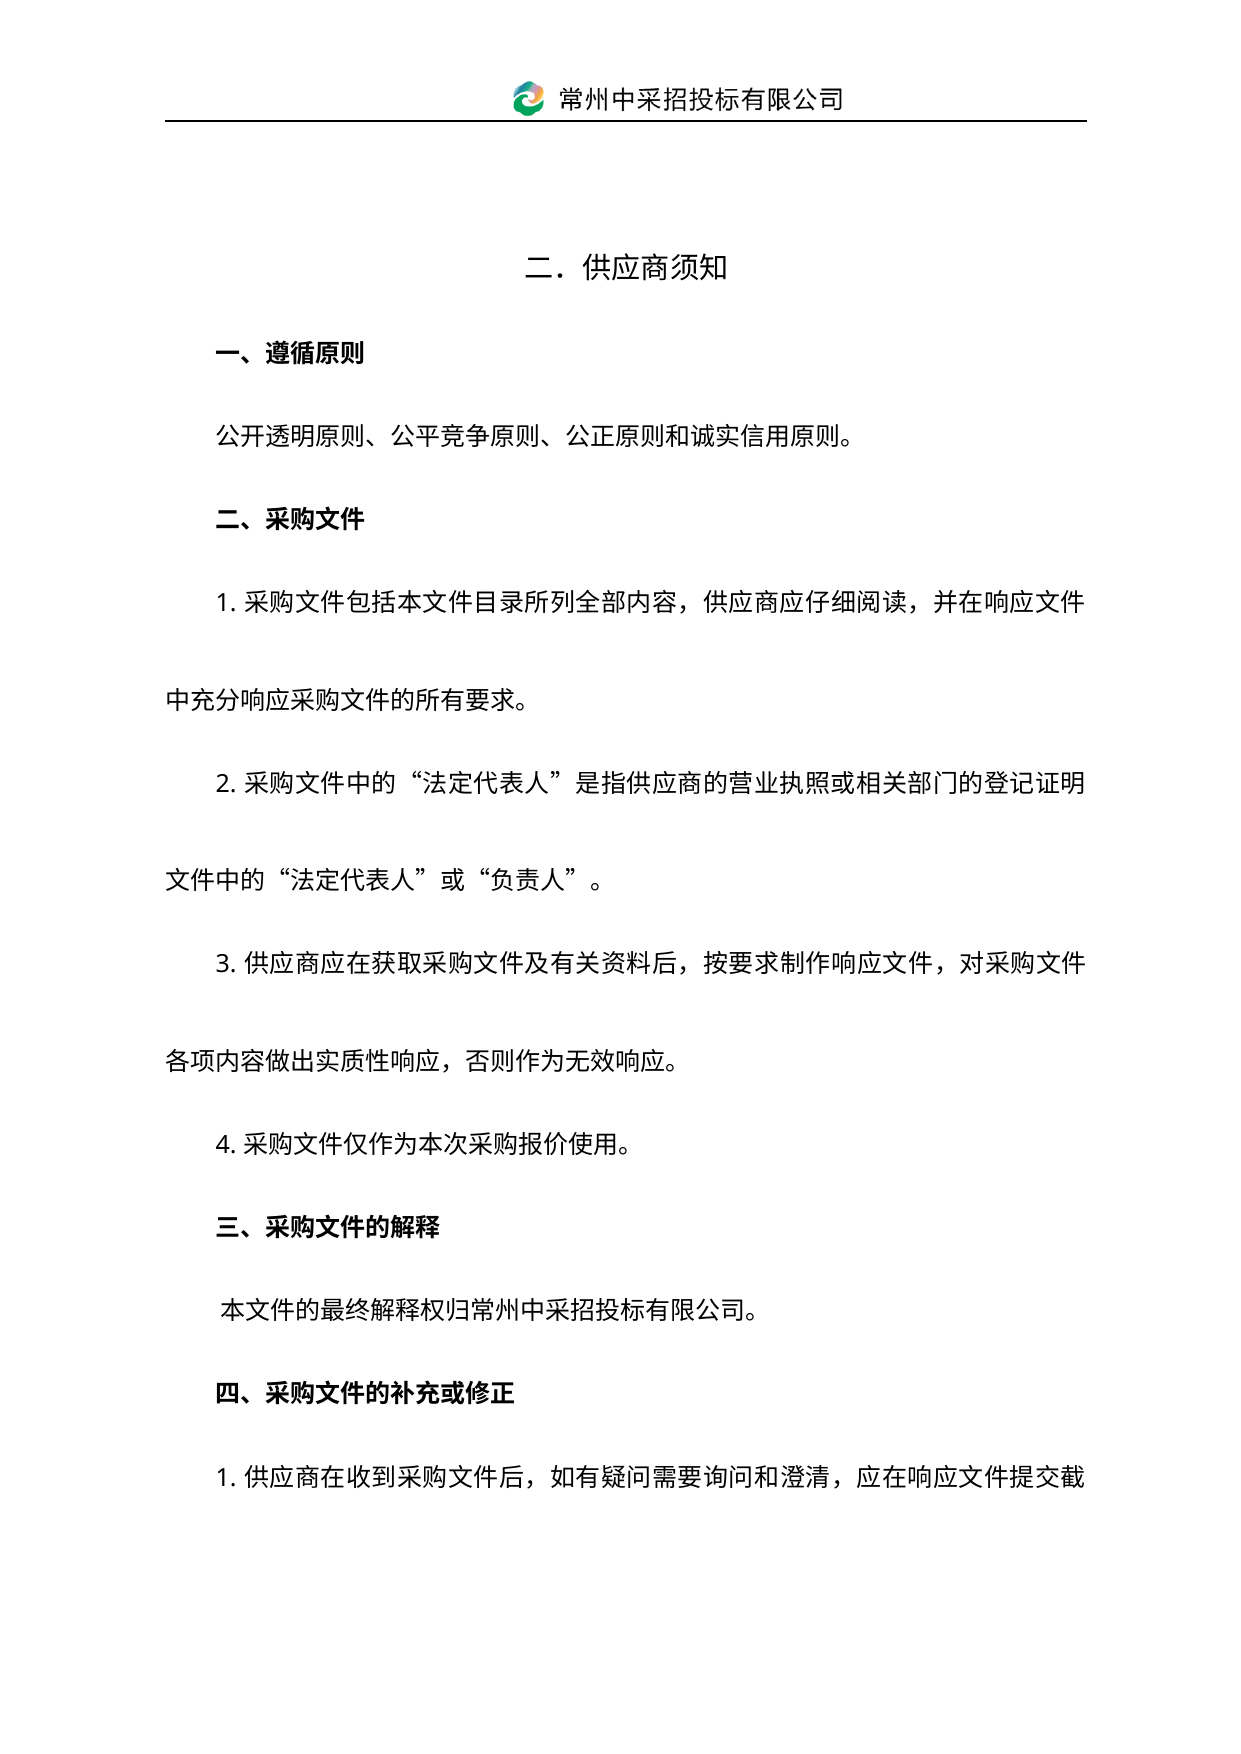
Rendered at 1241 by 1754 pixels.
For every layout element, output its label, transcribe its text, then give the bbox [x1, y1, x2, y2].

text 本文件的最终解释权归常州中采招投标有限公司。 [220, 1276, 1087, 1341]
text 3. 供应商应在获取采购文件及有关资料后，按要求制作响应文件，对采购文件各项内容做出实质性响应，否则作为无效响应。 [165, 929, 1087, 1092]
text 公开透明原则、公平竞争原则、公正原则和诚实信用原则。 [165, 402, 1087, 467]
text 二．供应商须知 [165, 233, 1087, 298]
text 4. 采购文件仅作为本次采购报价使用。 [165, 1110, 1087, 1175]
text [165, 1443, 1087, 1508]
text 一、遵循原则 [165, 319, 1087, 384]
picture [513, 81, 845, 116]
text 1. 采购文件包括本文件目录所列全部内容，供应商应仔细阅读，并在响应文件中充分响应采购文件的所有要求。 [165, 568, 1087, 731]
text 二、采购文件 [165, 485, 1087, 550]
text 三、采购文件的解释 [165, 1193, 1087, 1258]
text 2. 采购文件中的“法定代表人”是指供应商的营业执照或相关部门的登记证明文件中的“法定代表人”或“负责人”。 [165, 749, 1087, 911]
text 四、采购文件的补充或修正 [165, 1359, 1087, 1424]
